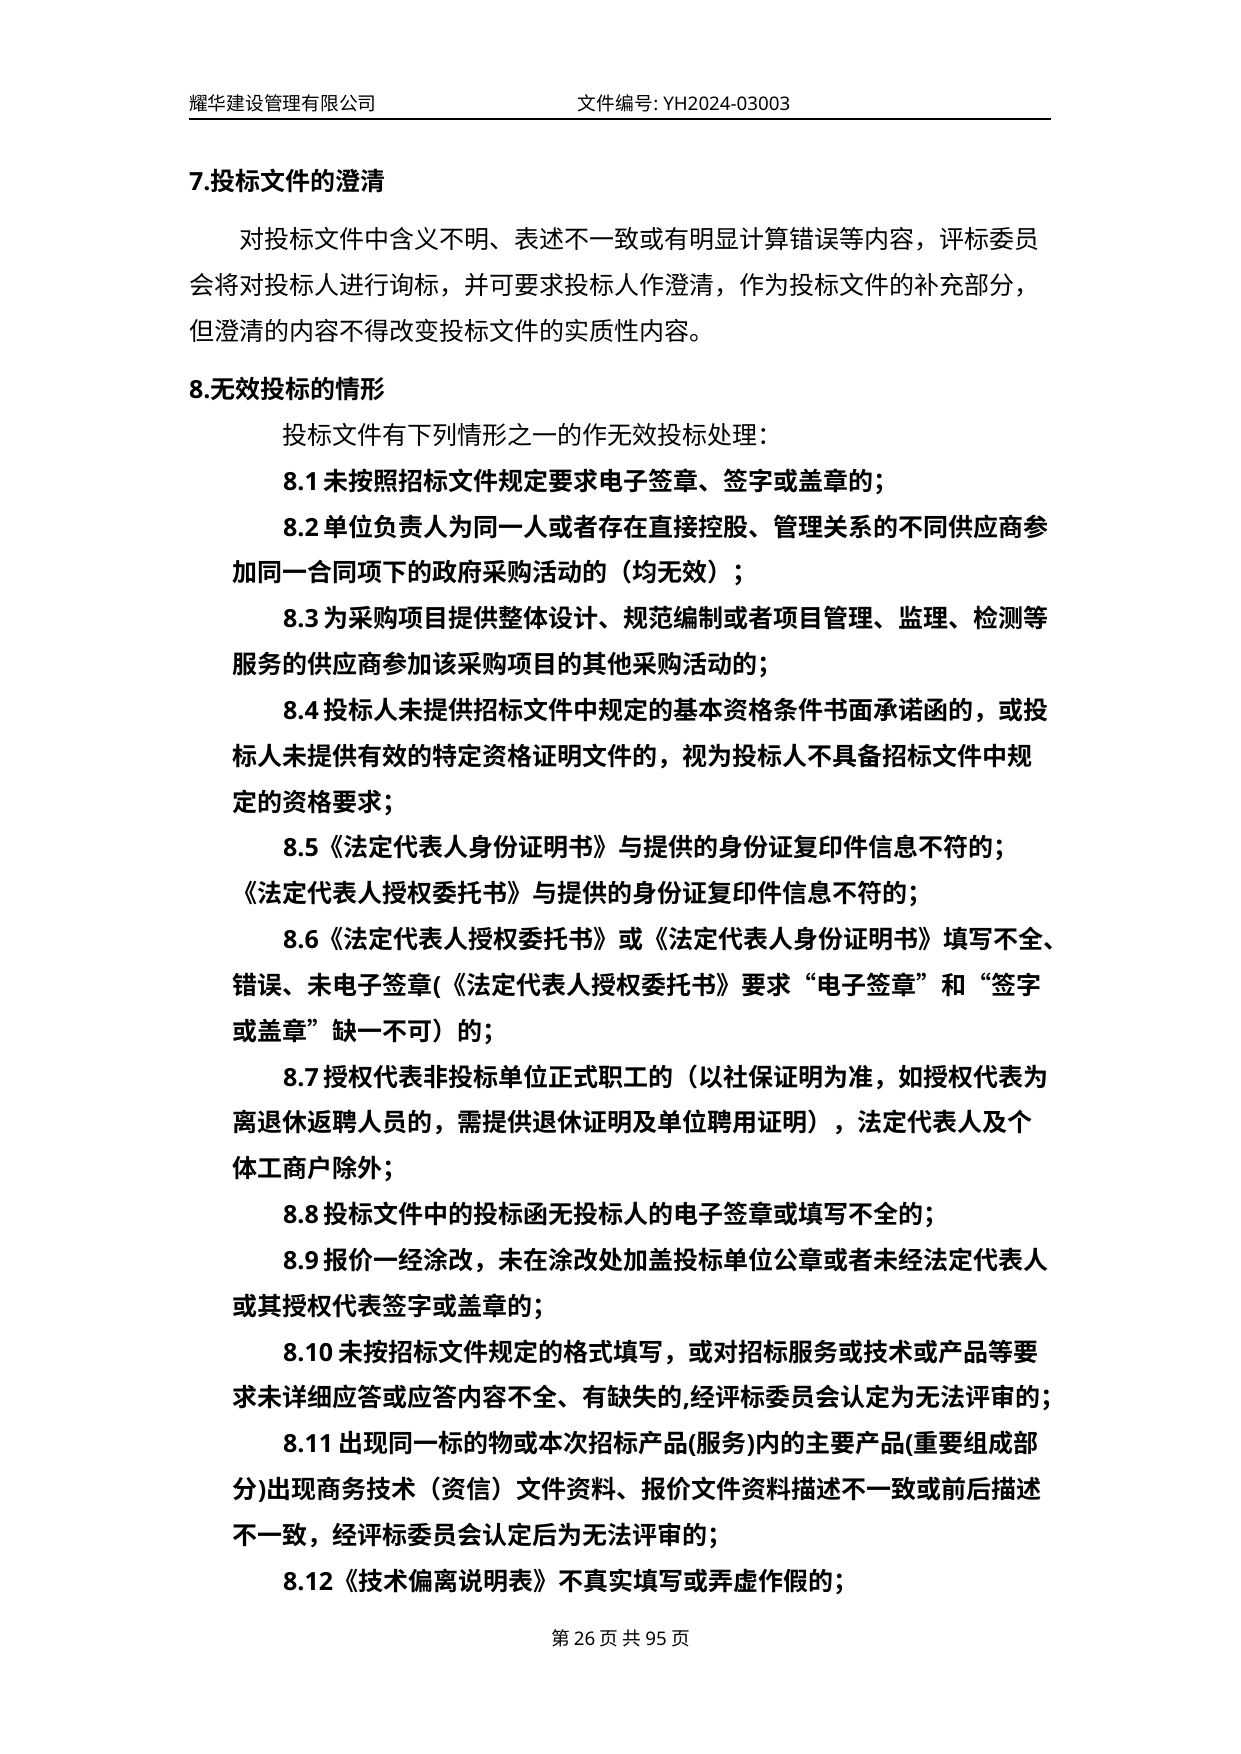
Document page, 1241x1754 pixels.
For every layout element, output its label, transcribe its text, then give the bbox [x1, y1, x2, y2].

text 8.10未按招标文件规定的格式填写，或对招标服务或技术或产品等要求未详细应答或应答内容不全、有缺失的,经评标委员会认定为无法评审的； [233, 1324, 1051, 1416]
list 7.投标文件的澄清 [189, 153, 1051, 199]
text 投标文件有下列情形之一的作无效投标处理： [233, 408, 1051, 453]
text 8.无效投标的情形 [189, 362, 1051, 408]
text 8.12《技术偏离说明表》不真实填写或弄虚作假的； [233, 1553, 1051, 1599]
text 8.6《法定代表人授权委托书》或《法定代表人身份证明书》填写不全、错误、未电子签章(《法定代表人授权委托书》要求“电子签章”和“签字或盖章”缺一不可）的； [233, 912, 1051, 1049]
text 8.7授权代表非投标单位正式职工的（以社保证明为准，如授权代表为离退休返聘人员的，需提供退休证明及单位聘用证明），法定代表人及个体工商户除外； [233, 1049, 1051, 1187]
text 8.5《法定代表人身份证明书》与提供的身份证复印件信息不符的；《法定代表人授权委托书》与提供的身份证复印件信息不符的； [233, 820, 1051, 912]
text 8.4投标人未提供招标文件中规定的基本资格条件书面承诺函的，或投标人未提供有效的特定资格证明文件的，视为投标人不具备招标文件中规定的资格要求； [233, 683, 1051, 820]
text 8.2单位负责人为同一人或者存在直接控股、管理关系的不同供应商参加同一合同项下的政府采购活动的（均无效）； [233, 499, 1051, 591]
text 8.9报价一经涂改，未在涂改处加盖投标单位公章或者未经法定代表人或其授权代表签字或盖章的； [233, 1233, 1051, 1324]
text 8.8投标文件中的投标函无投标人的电子签章或填写不全的； [233, 1187, 1051, 1233]
list 对投标文件中含义不明、表述不一致或有明显计算错误等内容，评标委员会将对投标人进行询标，并可要求投标人作澄清，作为投标文件的补充部分，但澄清的内容不得改变投标文件的实质性内容。 [189, 212, 1051, 349]
text 8.11出现同一标的物或本次招标产品(服务)内的主要产品(重要组成部分)出现商务技术（资信）文件资料、报价文件资料描述不一致或前后描述不一致，经评标委员会认定后为无法评审的； [233, 1416, 1051, 1553]
text 8.3为采购项目提供整体设计、规范编制或者项目管理、监理、检测等服务的供应商参加该采购项目的其他采购活动的； [233, 591, 1051, 683]
text 8.1未按照招标文件规定要求电子签章、签字或盖章的； [233, 453, 1051, 499]
